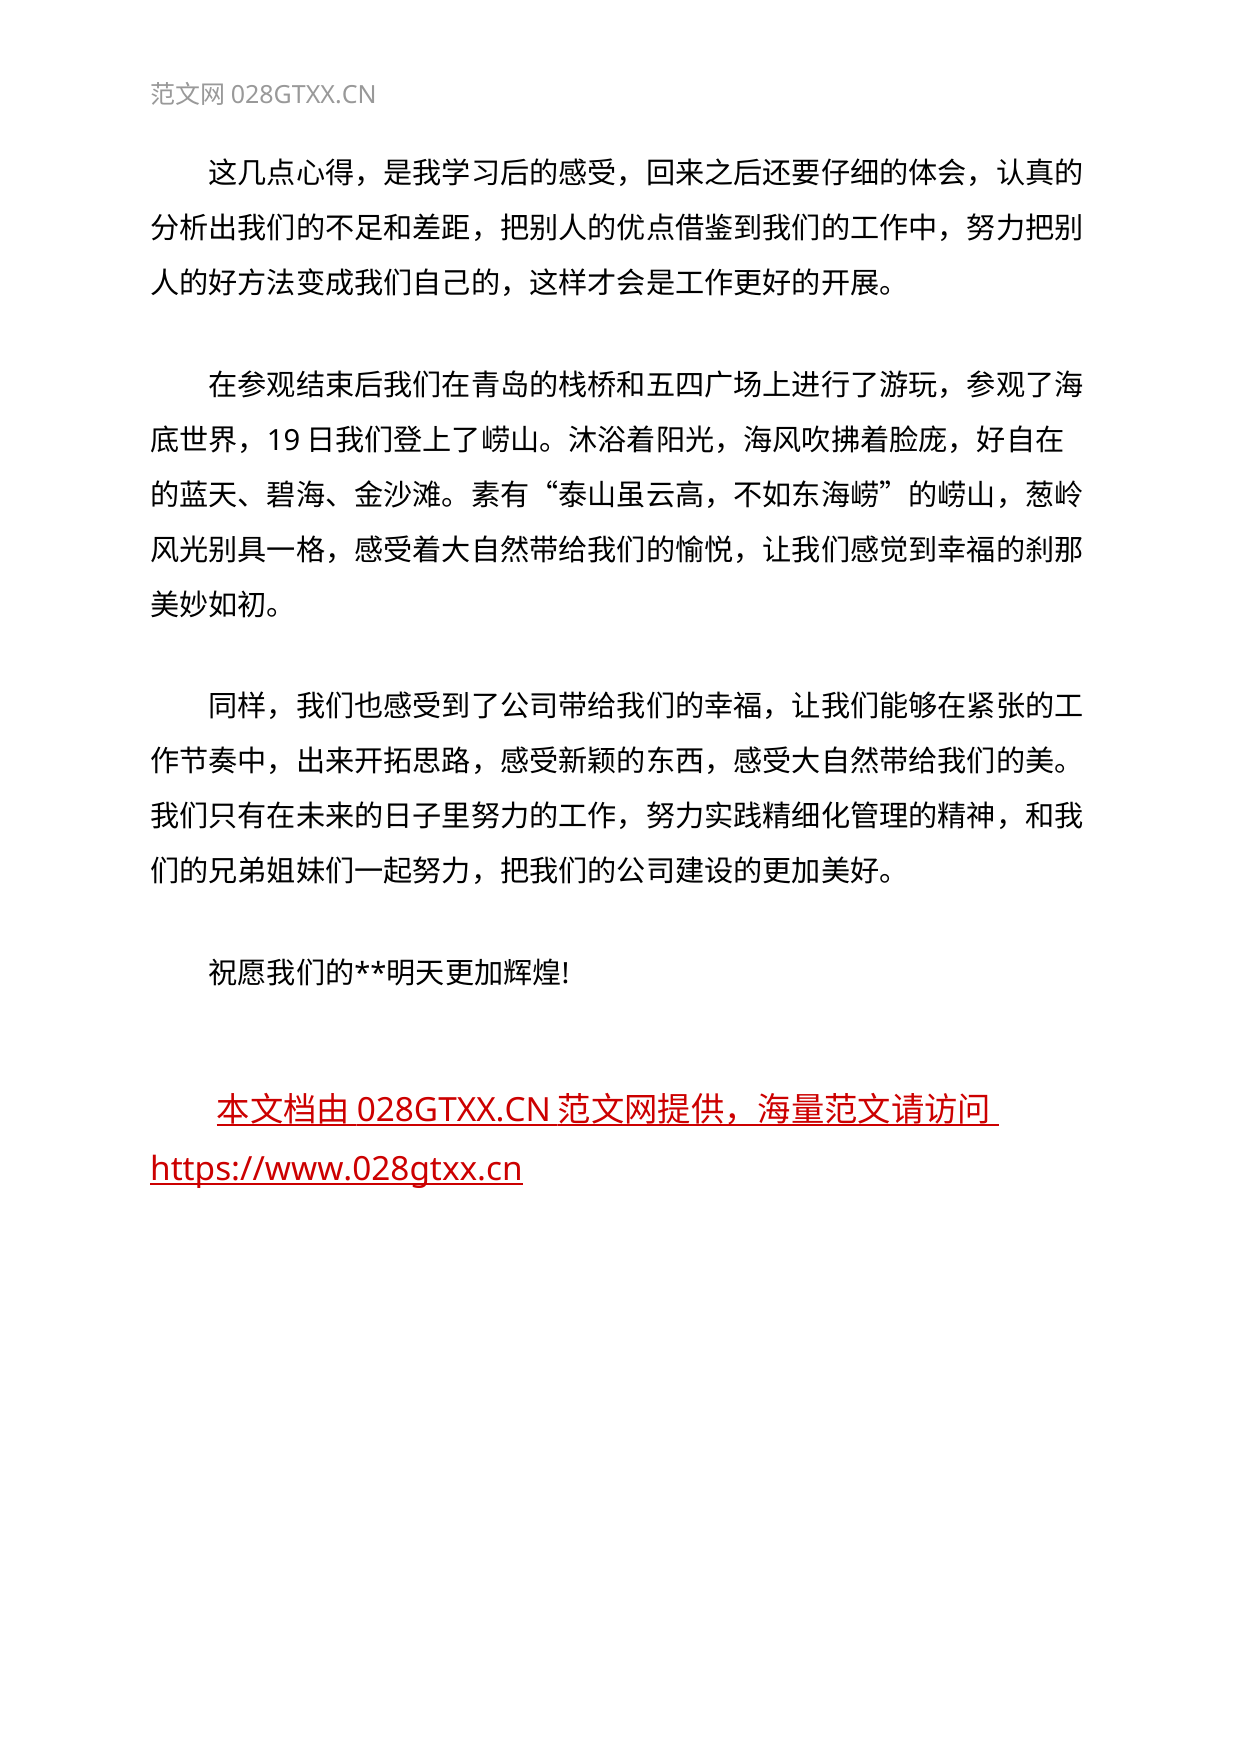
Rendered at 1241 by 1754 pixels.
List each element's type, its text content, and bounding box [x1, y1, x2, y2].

text 在参观结束后我们在青岛的栈桥和五四广场上进行了游玩，参观了海底世界，19日我们登上了崂山。沐浴着阳光，海风吹拂着脸庞，好自在的蓝天、碧海、金沙滩。素有“泰山虽云高，不如东海崂”的崂山，葱岭风光别具一格，感受着大自然带给我们的愉悦，让我们感觉到幸福的刹那美妙如初。 [150, 362, 1090, 623]
text 这几点心得，是我学习后的感受，回来之后还要仔细的体会，认真的分析出我们的不足和差距，把别人的优点借鉴到我们的工作中，努力把别人的好方法变成我们自己的，这样才会是工作更好的开展。 [150, 150, 1090, 302]
text 同样，我们也感受到了公司带给我们的幸福，让我们能够在紧张的工作节奏中，出来开拓思路，感受新颖的东西，感受大自然带给我们的美。我们只有在未来的日子里努力的工作，努力实践精细化管理的精神，和我们的兄弟姐妹们一起努力，把我们的公司建设的更加美好。 [150, 683, 1090, 890]
text 本文档由028GTXX.CN范文网提供，海量范文请访问 https://www.028gtxx.cn [150, 1083, 1090, 1190]
text 祝愿我们的**明天更加辉煌! [150, 949, 1090, 992]
